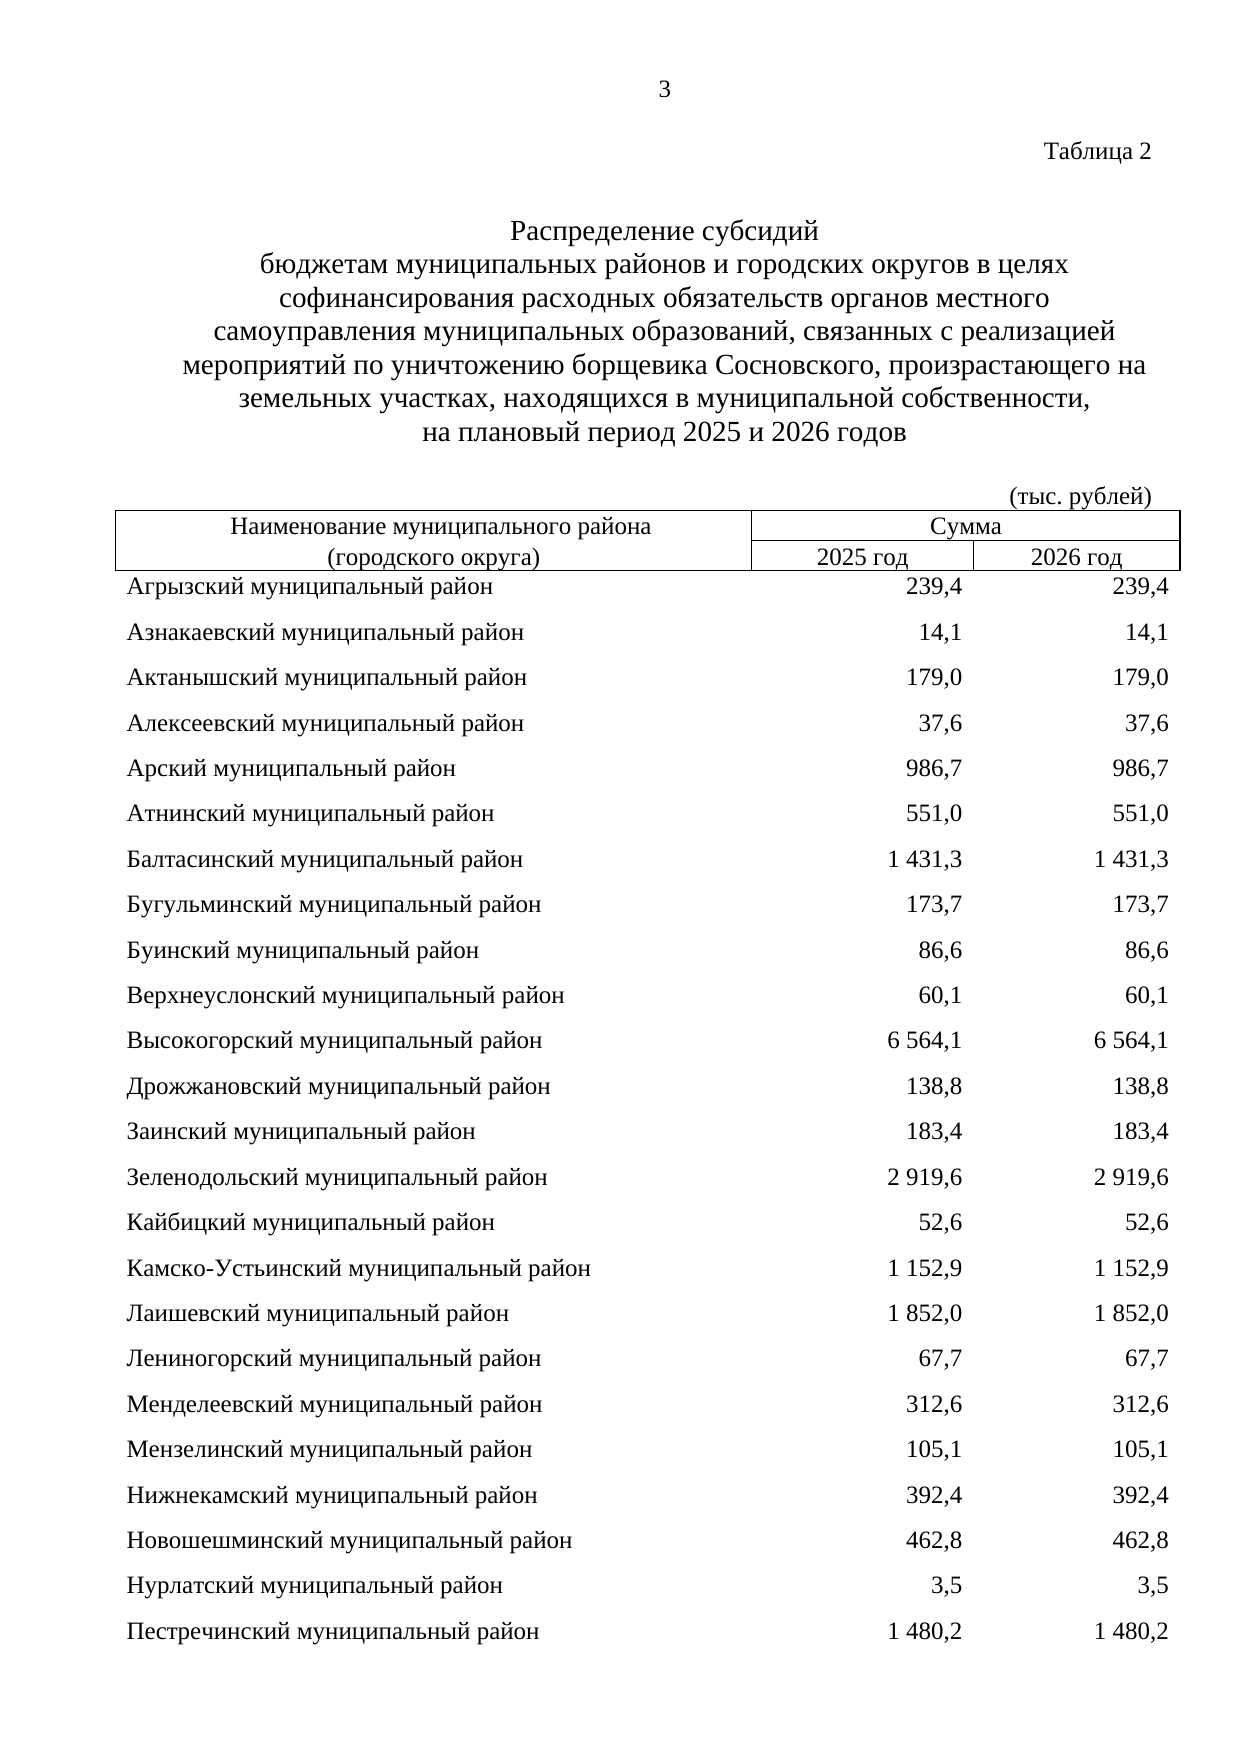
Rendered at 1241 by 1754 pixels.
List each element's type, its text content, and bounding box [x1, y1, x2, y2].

table_cell 312,6 [752, 1389, 973, 1434]
table_cell 14,1 [973, 617, 1180, 662]
table_cell 1 431,3 [752, 844, 973, 889]
table_cell 105,1 [973, 1434, 1180, 1480]
table_cell 52,6 [973, 1207, 1180, 1253]
text (тыс. рублей) [177, 481, 1152, 510]
table_cell Заинский муниципальный район [115, 1116, 752, 1162]
table_cell Нижнекамский муниципальный район [115, 1480, 752, 1525]
table_cell Агрызский муниципальный район [115, 571, 752, 617]
table_cell 86,6 [973, 935, 1180, 980]
table_cell Арский муниципальный район [115, 753, 752, 798]
table_cell Мензелинский муниципальный район [115, 1434, 752, 1480]
text бюджетам муниципальных районов и городских округов в целях софинансирования расходных обязательств органов местного самоуправления муниципальных образований, связанных с реализацией мероприятий по уничтожению борщевика Сосновского, произрастающего на земельных участках, находящихся в муниципальной собственности, [177, 246, 1152, 414]
table_cell Верхнеуслонский муниципальный район [115, 980, 752, 1026]
table_cell 312,6 [973, 1389, 1180, 1434]
table_cell 2025 год [752, 541, 973, 570]
table_cell Актанышский муниципальный район [115, 662, 752, 708]
table_cell 183,4 [752, 1116, 973, 1162]
table_cell Нурлатский муниципальный район [115, 1571, 752, 1616]
table_cell Атнинский муниципальный район [115, 799, 752, 844]
table_cell 462,8 [973, 1525, 1180, 1571]
table_cell 462,8 [752, 1525, 973, 1571]
table_cell 179,0 [973, 662, 1180, 708]
table_cell Лениногорский муниципальный район [115, 1344, 752, 1389]
table_cell Менделеевский муниципальный район [115, 1389, 752, 1434]
text на плановый период 2025 и 2026 годов [177, 414, 1152, 447]
text Таблица 2 [177, 136, 1152, 165]
table_cell 67,7 [973, 1344, 1180, 1389]
table_cell Дрожжановский муниципальный район [115, 1071, 752, 1116]
table_header Наименование муниципального района (городского округа) [116, 511, 751, 570]
table_cell 986,7 [973, 753, 1180, 798]
table_cell 1 852,0 [752, 1298, 973, 1343]
table_cell Балтасинский муниципальный район [115, 844, 752, 889]
table_cell 105,1 [752, 1434, 973, 1480]
table_cell 37,6 [752, 708, 973, 753]
table_cell 183,4 [973, 1116, 1180, 1162]
table_cell 6 564,1 [973, 1026, 1180, 1071]
table_cell 2 919,6 [973, 1162, 1180, 1207]
table_cell 1 431,3 [973, 844, 1180, 889]
table_cell 86,6 [752, 935, 973, 980]
table_cell Зеленодольский муниципальный район [115, 1162, 752, 1207]
table_cell Высокогорский муниципальный район [115, 1026, 752, 1071]
text Распределение субсидий [177, 213, 1152, 246]
table_cell 239,4 [973, 571, 1180, 617]
table_cell Новошешминский муниципальный район [115, 1525, 752, 1571]
table_cell 1 480,2 [973, 1616, 1180, 1661]
table_cell 179,0 [752, 662, 973, 708]
table_cell 3,5 [973, 1571, 1180, 1616]
table_cell 1 152,9 [973, 1253, 1180, 1298]
table_cell 1 852,0 [973, 1298, 1180, 1343]
table_cell 2 919,6 [752, 1162, 973, 1207]
table_cell 60,1 [752, 980, 973, 1026]
table_cell 551,0 [752, 799, 973, 844]
table_cell Пестречинский муниципальный район [115, 1616, 752, 1661]
table_cell Буинский муниципальный район [115, 935, 752, 980]
table_cell 392,4 [973, 1480, 1180, 1525]
table_cell Кайбицкий муниципальный район [115, 1207, 752, 1253]
table_cell Азнакаевский муниципальный район [115, 617, 752, 662]
table_header Сумма [752, 511, 1179, 539]
table_cell 52,6 [752, 1207, 973, 1253]
table_cell 14,1 [752, 617, 973, 662]
table_cell 173,7 [752, 889, 973, 935]
table_cell 3,5 [752, 1571, 973, 1616]
table_cell 239,4 [752, 571, 973, 617]
table_cell 1 480,2 [752, 1616, 973, 1661]
table_cell Алексеевский муниципальный район [115, 708, 752, 753]
table_cell 60,1 [973, 980, 1180, 1026]
table_cell 37,6 [973, 708, 1180, 753]
table_cell Бугульминский муниципальный район [115, 889, 752, 935]
table_cell 1 152,9 [752, 1253, 973, 1298]
table_cell 6 564,1 [752, 1026, 973, 1071]
table_cell 986,7 [752, 753, 973, 798]
table_cell 2026 год [974, 541, 1179, 570]
table_cell 138,8 [752, 1071, 973, 1116]
table_cell 138,8 [973, 1071, 1180, 1116]
table_cell 67,7 [752, 1344, 973, 1389]
table_cell Камско-Устьинский муниципальный район [115, 1253, 752, 1298]
table_cell 551,0 [973, 799, 1180, 844]
table_cell Лаишевский муниципальный район [115, 1298, 752, 1343]
table_cell 392,4 [752, 1480, 973, 1525]
table_cell 173,7 [973, 889, 1180, 935]
